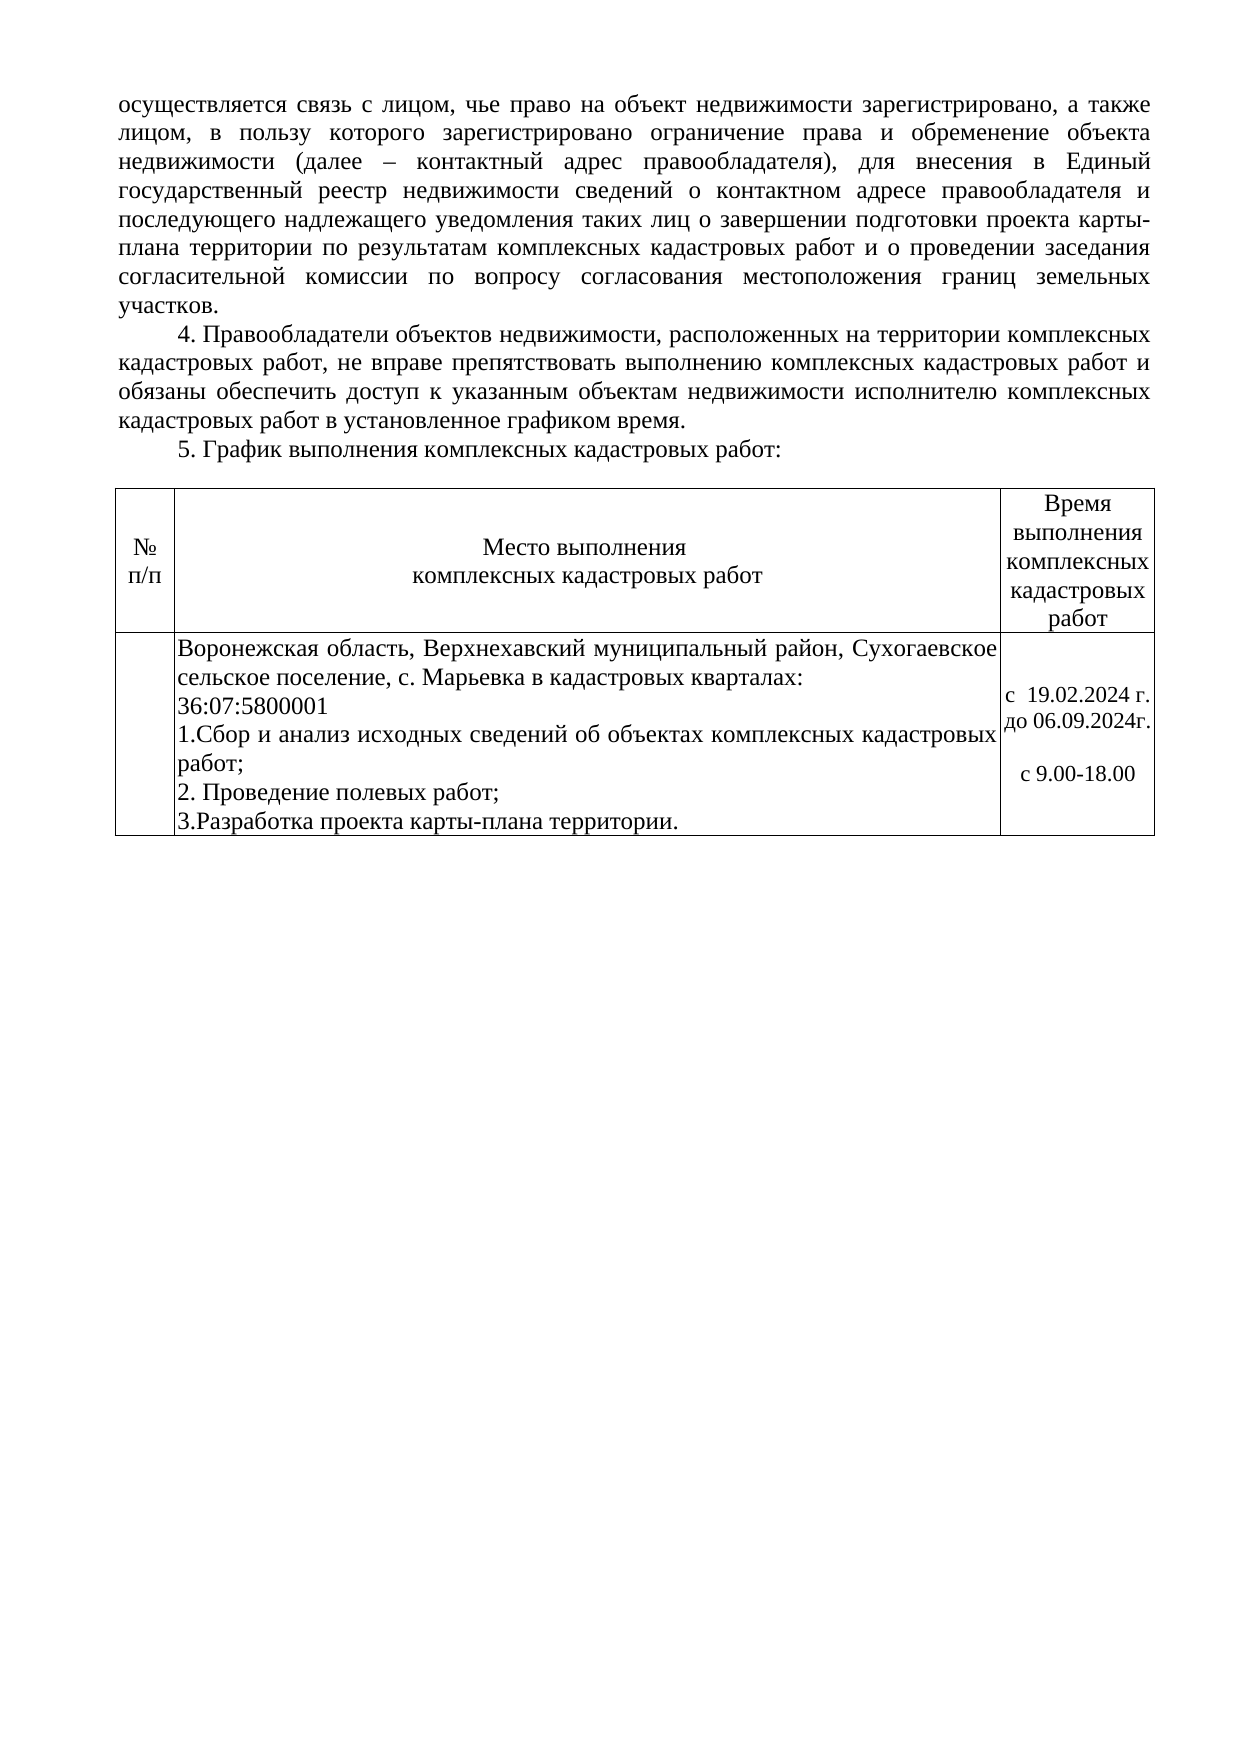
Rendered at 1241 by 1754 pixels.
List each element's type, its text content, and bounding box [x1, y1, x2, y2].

table_header Место выполнения комплексных кадастровых работ [175, 489, 1000, 632]
table_header Время выполнения комплексных кадастровых работ [1001, 489, 1154, 632]
table_cell c 19.02.2024 г. до 06.09.2024г. с 9.00-18.00 [1001, 633, 1154, 834]
table_cell [116, 633, 174, 834]
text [118, 89, 1152, 319]
table_cell Воронежская область, Верхнехавский муниципальный район, Сухогаевское сельское поселение, с. Марьевка в кадастровых кварталах: 36:07:5800001 1.Cбор и анализ исходных сведений об объектах комплексных кадастровых работ; 2. Проведение полевых работ; 3.Разработка проекта карты-плана территории. [175, 633, 1000, 834]
table_header № п/п [116, 489, 174, 632]
text 5. График выполнения комплексных кадастровых работ: [118, 434, 1152, 462]
text 4. Правообладатели объектов недвижимости, расположенных на территории комплексных кадастровых работ, не вправе препятствовать выполнению комплексных кадастровых работ и обязаны обеспечить доступ к указанным объектам недвижимости исполнителю комплексных кадастровых работ в установленное графиком время. [118, 319, 1152, 434]
